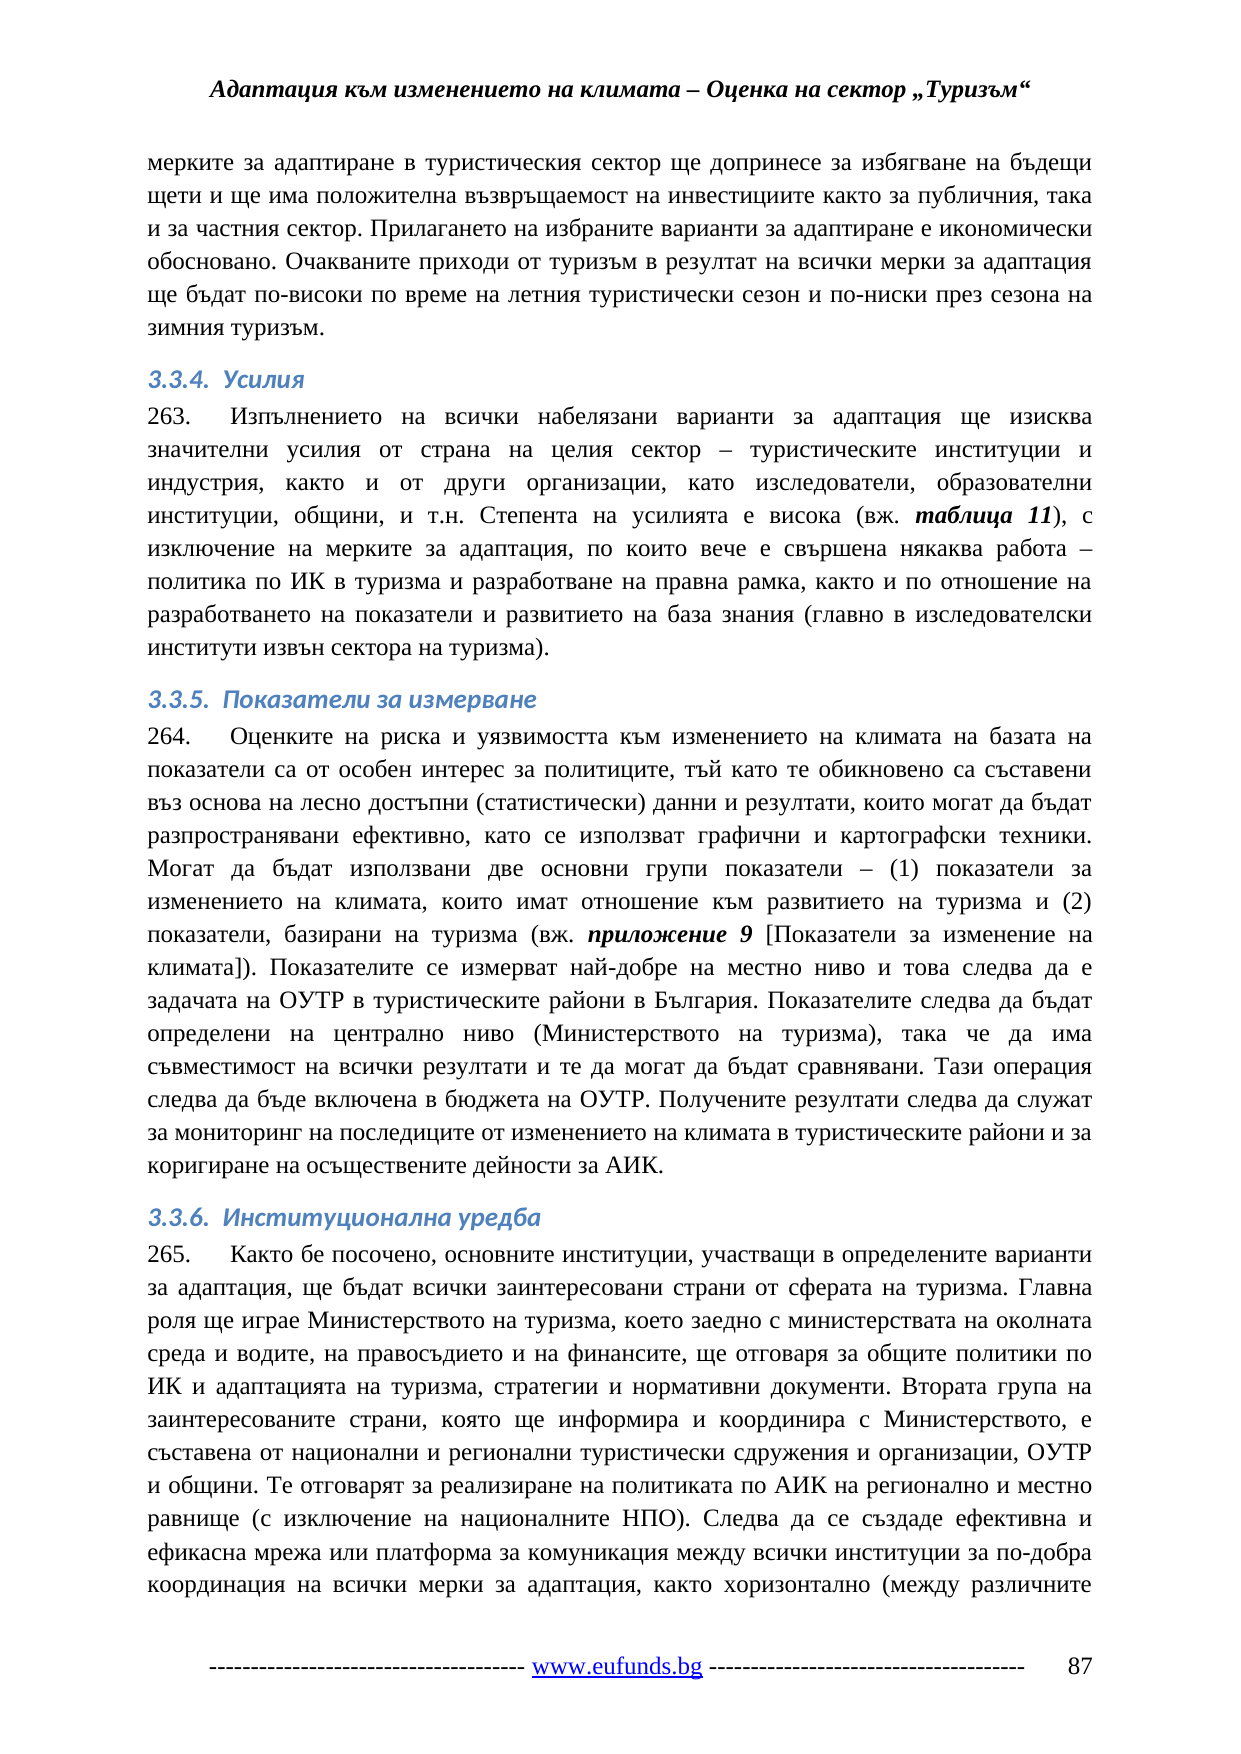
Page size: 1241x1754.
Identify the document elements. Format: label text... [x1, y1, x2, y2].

text Изпълнението на всички набелязани варианти за адаптация ще изисква значителни усилия от страна на целия сектор – туристическите институции и индустрия, както и от други организации, като изследователи, образователни институции, общини, и т.н. Степента на усилията е висока (вж. таблица 11), с изключение на мерките за адаптация, по които вече е свършена някаква работа – политика по ИК в туризма и разработване на правна рамка, както и по отношение на разработването на показатели и развитието на база знания (главно в изследователски институти извън сектора на туризма). [147, 401, 1093, 661]
subtitle 3.3.4. Усилия [147, 362, 1093, 395]
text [147, 1239, 1093, 1598]
subtitle 3.3.6. Институционална уредба [147, 1200, 1093, 1233]
subtitle 3.3.5. Показатели за измерване [147, 682, 1093, 715]
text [147, 147, 1093, 341]
text Оценките на риска и уязвимостта към изменението на климата на базата на показатели са от особен интерес за политиците, тъй като те обикновено са съставени въз основа на лесно достъпни (статистически) данни и резултати, които могат да бъдат разпространявани ефективно, като се използват графични и картографски техники. Могат да бъдат използвани две основни групи показатели – (1) показатели за изменението на климата, които имат отношение към развитието на туризма и (2) показатели, базирани на туризма (вж. приложение 9 [Показатели за изменение на климата]). Показателите се измерват най-добре на местно ниво и това следва да е задачата на ОУТР в туристическите райони в България. Показателите следва да бъдат определени на централно ниво (Министерството на туризма), така че да има съвместимост на всички резултати и те да могат да бъдат сравнявани. Тази операция следва да бъде включена в бюджета на ОУТР. Получените резултати следва да служат за мониторинг на последиците от изменението на климата в туристическите райони и за коригиране на осъществените дейности за АИК. [147, 721, 1093, 1179]
